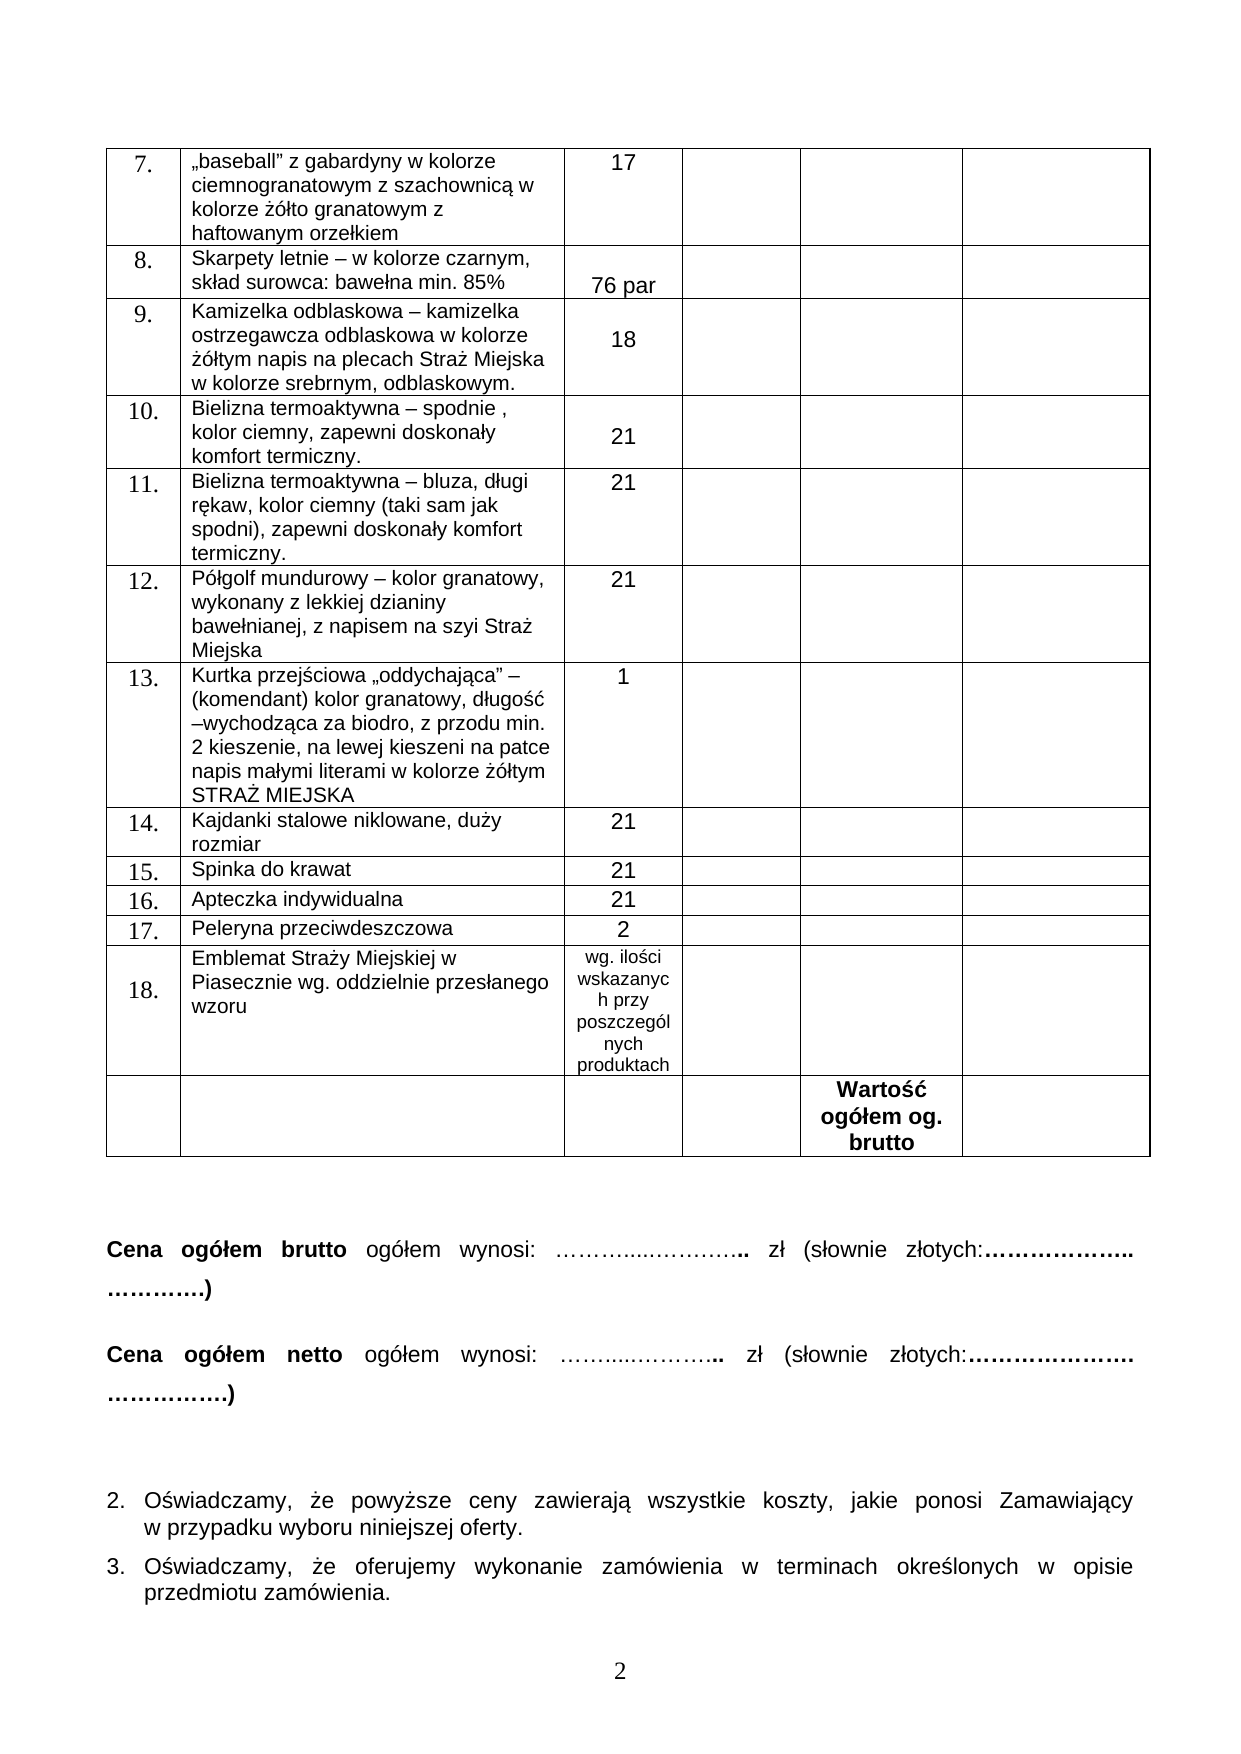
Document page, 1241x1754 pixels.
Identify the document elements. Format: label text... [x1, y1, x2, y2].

table_cell [683, 946, 800, 1075]
table_cell wg. ilości wskazanych przy poszczególnych produktach [565, 946, 682, 1075]
table_cell [683, 663, 800, 807]
table_cell 21 [565, 566, 682, 662]
table_cell [801, 246, 962, 298]
table_cell 14. [107, 808, 180, 856]
table_cell 17. [107, 916, 180, 945]
table_cell Skarpety letnie – w kolorze czarnym, skład surowca: bawełna min. 85% [181, 246, 564, 298]
table_cell 2 [565, 916, 682, 945]
table_cell [683, 1076, 800, 1156]
table_cell [963, 808, 1149, 856]
table_cell [683, 149, 800, 244]
table_cell [683, 857, 800, 885]
table_cell [963, 566, 1149, 662]
table_cell [963, 946, 1149, 1075]
table_cell [963, 886, 1149, 915]
table_cell [683, 916, 800, 945]
table_cell [963, 299, 1149, 395]
table_cell [801, 916, 962, 945]
table_cell [801, 149, 962, 244]
list Oświadczamy, że powyższe ceny zawierają wszystkie koszty, jakie ponosi Zamawiający w przypadku wyboru niniejszej oferty. [106, 1487, 1134, 1540]
table_cell [801, 469, 962, 565]
table_cell 7. [107, 149, 180, 244]
table_cell [801, 946, 962, 1075]
table_cell 18. [107, 946, 180, 1075]
table_cell [683, 246, 800, 298]
table_cell [683, 299, 800, 395]
table_cell [683, 469, 800, 565]
table_cell Peleryna przeciwdeszczowa [181, 916, 564, 945]
table_cell [963, 246, 1149, 298]
table_cell 8. [107, 246, 180, 298]
table_cell 21 [565, 808, 682, 856]
table_cell [801, 886, 962, 915]
table_cell [801, 299, 962, 395]
table_cell 16. [107, 886, 180, 915]
table_cell [963, 663, 1149, 807]
table_cell 17 [565, 149, 682, 244]
table_cell 9. [107, 299, 180, 395]
text Cena ogółem netto ogółem wynosi: …….....………... zł (słownie złotych:………………….…………….) [106, 1341, 1134, 1407]
table_cell Bielizna termoaktywna – bluza, długi rękaw, kolor ciemny (taki sam jak spodni), zapewni doskonały komfort termiczny. [181, 469, 564, 565]
table_cell [801, 857, 962, 885]
table_cell 21 [565, 396, 682, 468]
table_cell 21 [565, 886, 682, 915]
text Cena ogółem brutto ogółem wynosi: ……….....…….…... zł (słownie złotych:………………..………….) [106, 1236, 1134, 1301]
table_cell Spinka do krawat [181, 857, 564, 885]
table_cell [683, 396, 800, 468]
table_cell [107, 1076, 180, 1156]
table_cell [683, 886, 800, 915]
table_cell 11. [107, 469, 180, 565]
table_cell [801, 566, 962, 662]
table_cell [963, 857, 1149, 885]
table_cell [963, 149, 1149, 244]
table_cell Wartość ogółem og. brutto [801, 1076, 962, 1156]
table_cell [181, 149, 564, 244]
table_cell [565, 1076, 682, 1156]
table_cell 10. [107, 396, 180, 468]
table_cell Bielizna termoaktywna – spodnie , kolor ciemny, zapewni doskonały komfort termiczny. [181, 396, 564, 468]
list Oświadczamy, że oferujemy wykonanie zamówienia w terminach określonych w opisie przedmiotu zamówienia. [106, 1553, 1134, 1605]
table_cell 13. [107, 663, 180, 807]
table_cell 18 [565, 299, 682, 395]
table_cell Kurtka przejściowa „oddychająca” – (komendant) kolor granatowy, długość –wychodząca za biodro, z przodu min. 2 kieszenie, na lewej kieszeni na patce napis małymi literami w kolorze żółtym STRAŻ MIEJSKA [181, 663, 564, 807]
table_cell [181, 1076, 564, 1156]
table_cell [801, 808, 962, 856]
table_cell 1 [565, 663, 682, 807]
table_cell Emblemat Straży Miejskiej w Piasecznie wg. oddzielnie przesłanego wzoru [181, 946, 564, 1075]
table_cell Kajdanki stalowe niklowane, duży rozmiar [181, 808, 564, 856]
table_cell Apteczka indywidualna [181, 886, 564, 915]
table_cell [683, 566, 800, 662]
table_cell [963, 1076, 1149, 1156]
table_cell 76 par [565, 246, 682, 298]
table_cell [963, 916, 1149, 945]
table_cell Kamizelka odblaskowa – kamizelka ostrzegawcza odblaskowa w kolorze żółtym napis na plecach Straż Miejska w kolorze srebrnym, odblaskowym. [181, 299, 564, 395]
table_cell 12. [107, 566, 180, 662]
table_cell 21 [565, 857, 682, 885]
table_cell Półgolf mundurowy – kolor granatowy, wykonany z lekkiej dzianiny bawełnianej, z napisem na szyi Straż Miejska [181, 566, 564, 662]
table_cell 15. [107, 857, 180, 885]
table_cell [963, 469, 1149, 565]
table_cell [801, 663, 962, 807]
table_cell [801, 396, 962, 468]
table_cell [963, 396, 1149, 468]
table_cell [683, 808, 800, 856]
table_cell 21 [565, 469, 682, 565]
